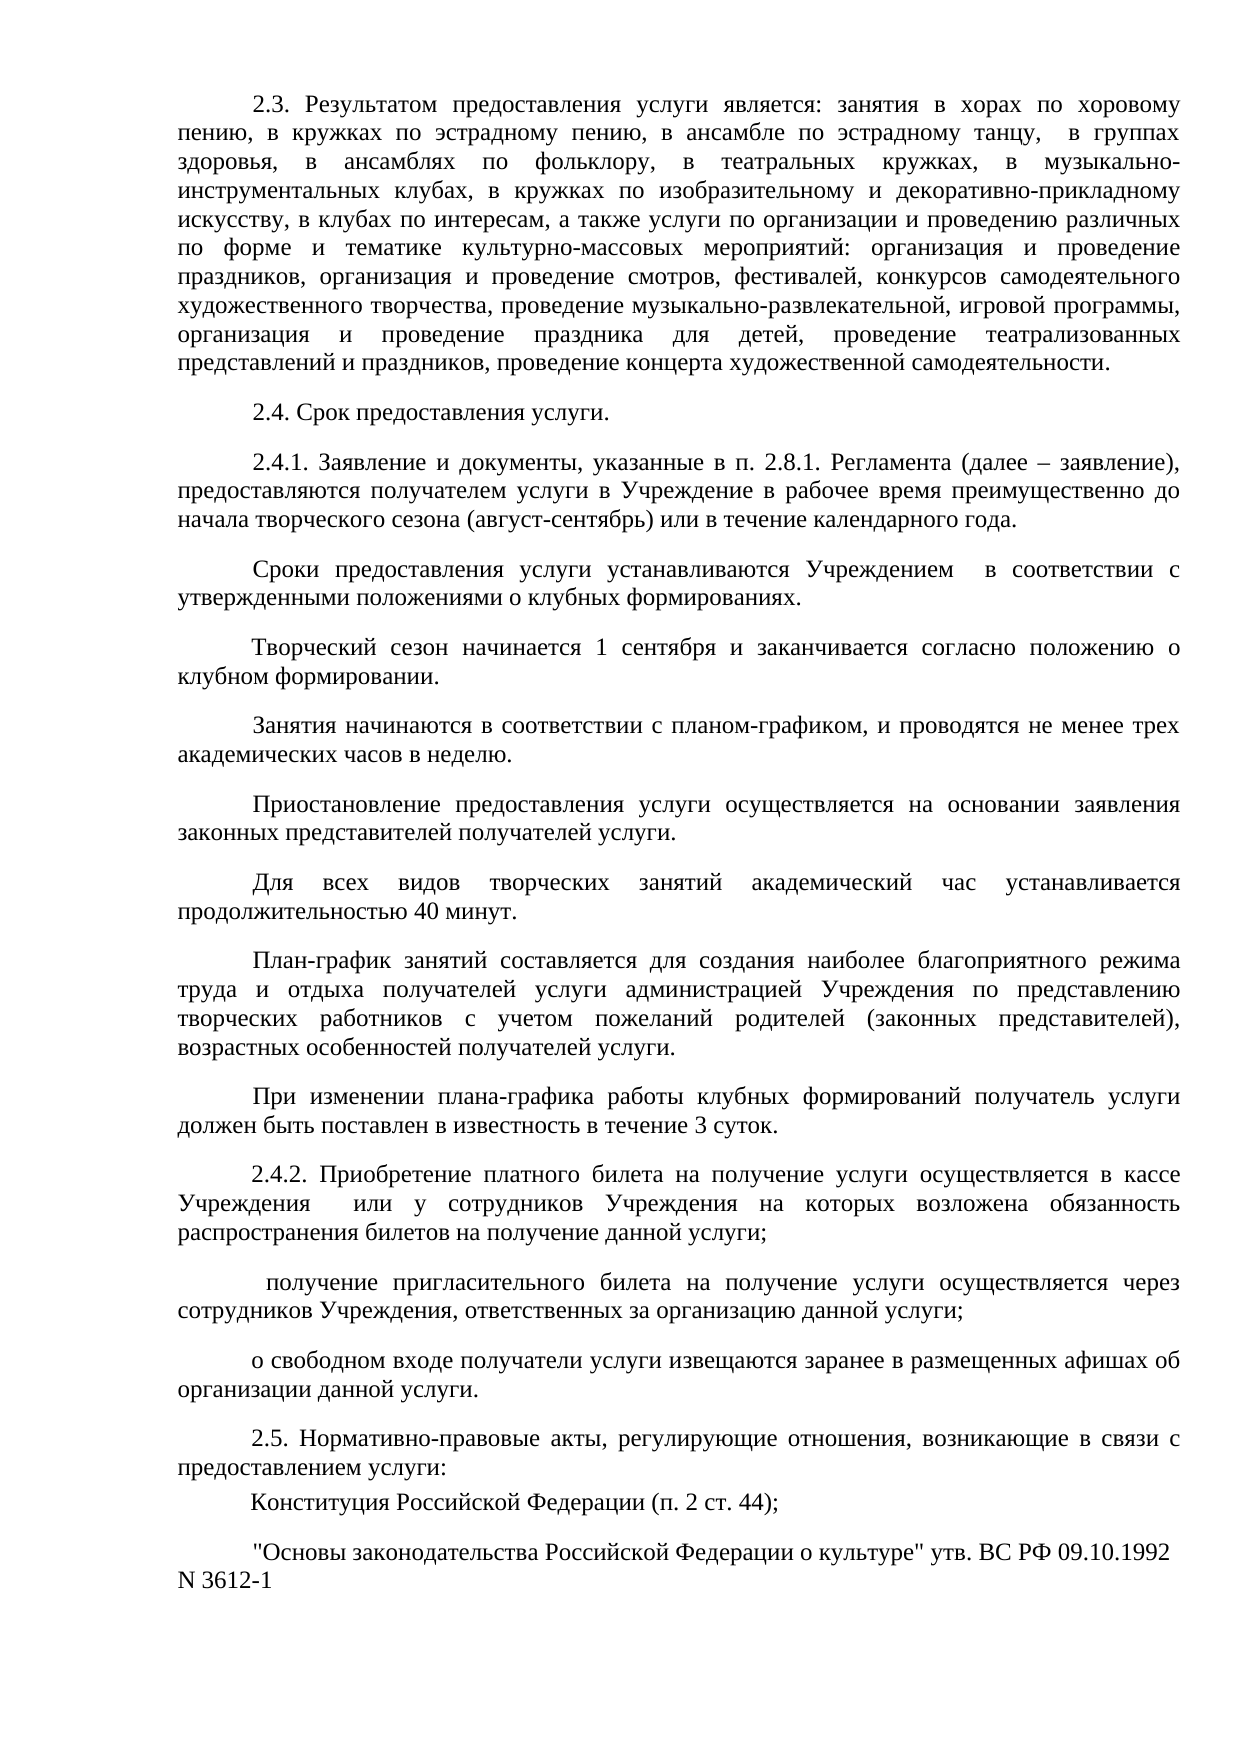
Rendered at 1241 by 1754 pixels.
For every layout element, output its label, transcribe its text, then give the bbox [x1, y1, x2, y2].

text Сроки предоставления услуги устанавливаются Учреждением в соответствии с утвержденными положениями о клубных формированиях. [177, 554, 1181, 611]
text о свободном входе получатели услуги извещаются заранее в размещенных афишах об организации данной услуги. [177, 1345, 1181, 1402]
text "Основы законодательства Российской Федерации о культуре" утв. ВС РФ 09.10.1992 N 3612-1 [177, 1537, 1181, 1594]
text Занятия начинаются в соответствии с планом-графиком, и проводятся не менее трех академических часов в неделю. [177, 710, 1181, 768]
text План-график занятий составляется для создания наиболее благоприятного режима труда и отдыха получателей услуги администрацией Учреждения по представлению творческих работников с учетом пожеланий родителей (законных представителей), возрастных особенностей получателей услуги. [177, 945, 1181, 1060]
text 2.4.1. Заявление и документы, указанные в п. 2.8.1. Регламента (далее – заявление), предоставляются получателем услуги в Учреждение в рабочее время преимущественно до начала творческого сезона (август-сентябрь) или в течение календарного года. [177, 447, 1181, 533]
text Конституция Российской Федерации (п. 2 ст. 44); [177, 1487, 1181, 1516]
text 2.4.2. Приобретение платного билета на получение услуги осуществляется в кассе Учреждения или у сотрудников Учреждения на которых возложена обязанность распространения билетов на получение данной услуги; [177, 1159, 1181, 1246]
text Для всех видов творческих занятий академический час устанавливается продолжительностью 40 минут. [177, 867, 1181, 924]
text 2.5. Нормативно-правовые акты, регулирующие отношения, возникающие в связи с предоставлением услуги: [177, 1423, 1181, 1481]
text Творческий сезон начинается 1 сентября и заканчивается согласно положению о клубном формировании. [177, 632, 1181, 689]
text 2.3. Результатом предоставления услуги является: занятия в хорах по хоровому пению, в кружках по эстрадному пению, в ансамбле по эстрадному танцу, в группах здоровья, в ансамблях по фольклору, в театральных кружках, в музыкально-инструментальных клубах, в кружках по изобразительному и декоративно-прикладному искусству, в клубах по интересам, а также услуги по организации и проведению различных по форме и тематике культурно-массовых мероприятий: организация и проведение праздников, организация и проведение смотров, фестивалей, конкурсов самодеятельного художественного творчества, проведение музыкально-развлекательной, игровой программы, организация и проведение праздника для детей, проведение театрализованных представлений и праздников, проведение концерта художественной самодеятельности. [177, 89, 1181, 376]
text Приостановление предоставления услуги осуществляется на основании заявления законных представителей получателей услуги. [177, 789, 1181, 846]
text 2.4. Срок предоставления услуги. [177, 397, 1181, 426]
text получение пригласительного билета на получение услуги осуществляется через сотрудников Учреждения, ответственных за организацию данной услуги; [177, 1267, 1181, 1324]
text При изменении плана-графика работы клубных формирований получатель услуги должен быть поставлен в известность в течение 3 суток. [177, 1081, 1181, 1139]
